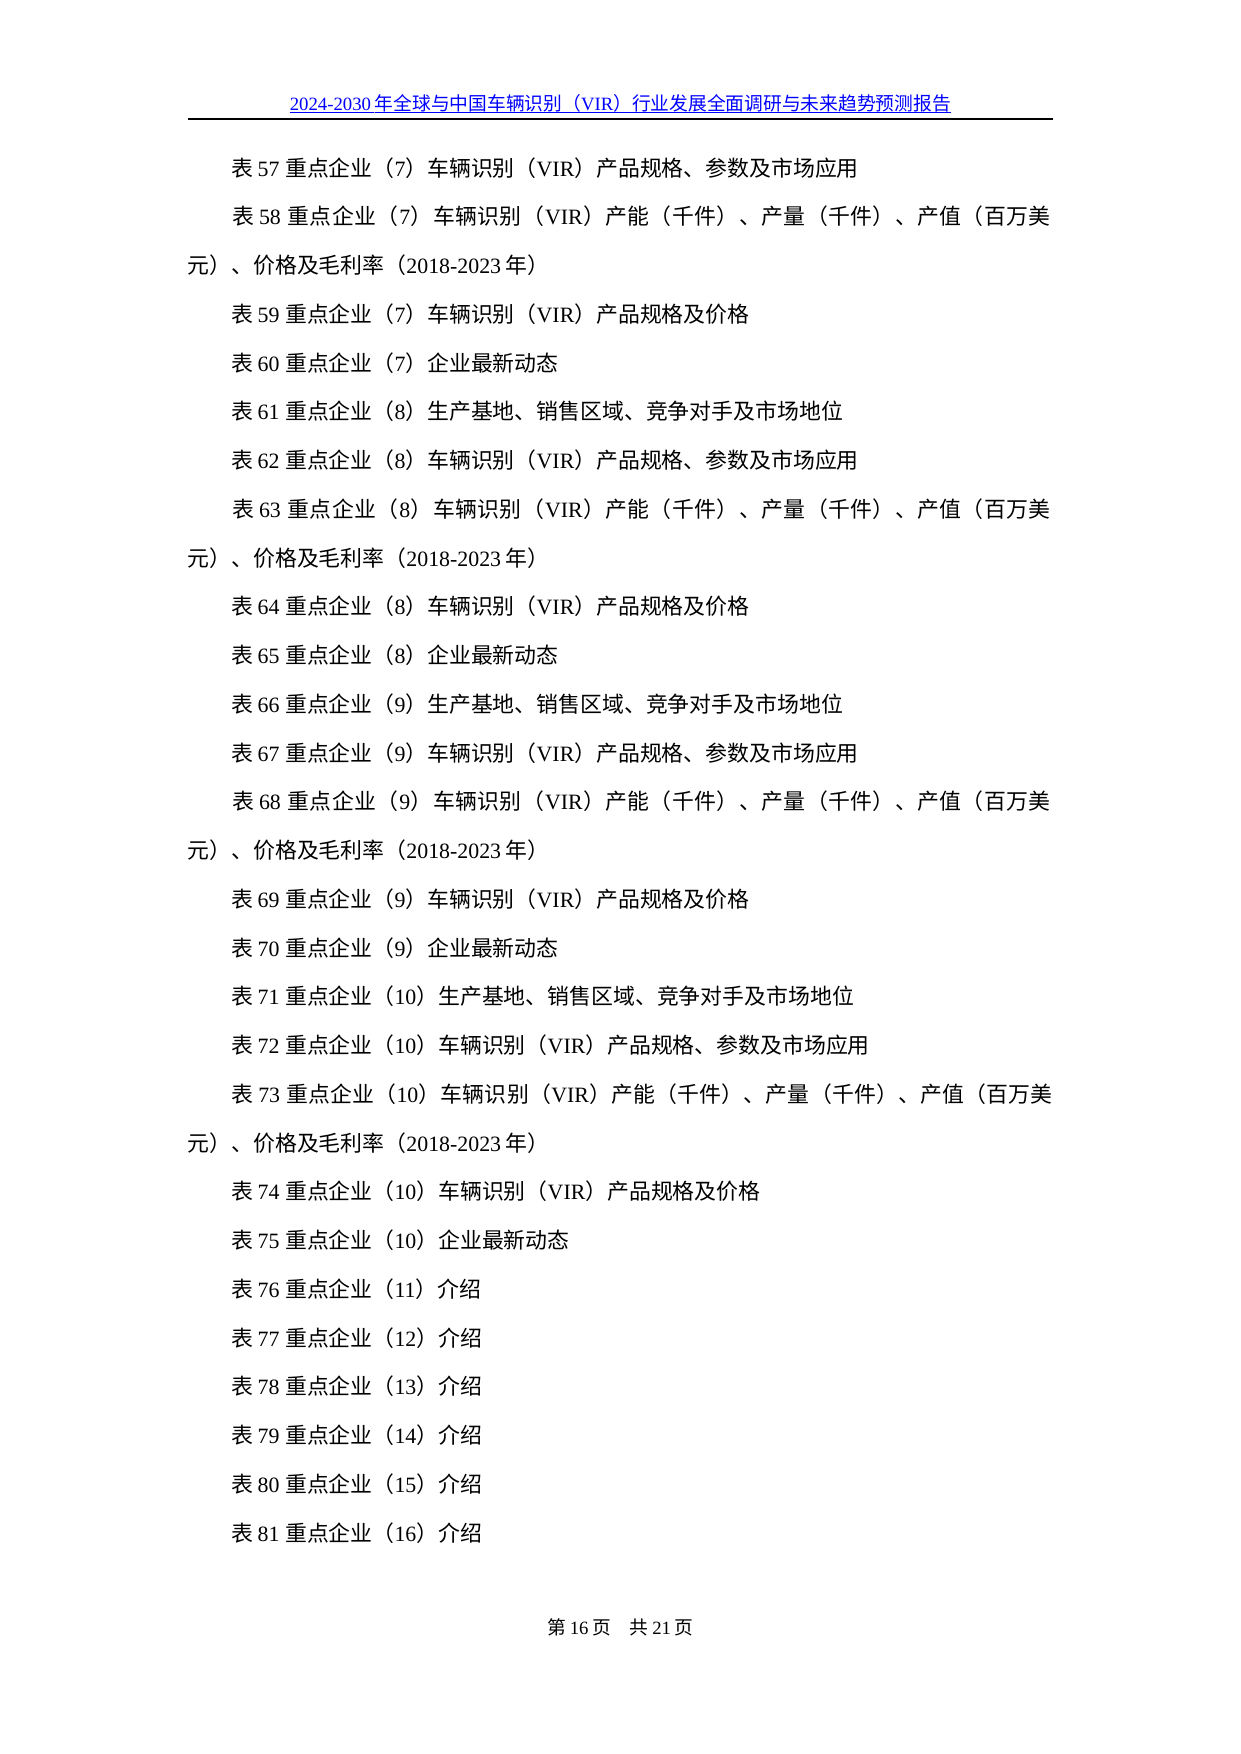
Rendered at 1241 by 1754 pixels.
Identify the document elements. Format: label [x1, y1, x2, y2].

text [187, 150, 1053, 1548]
